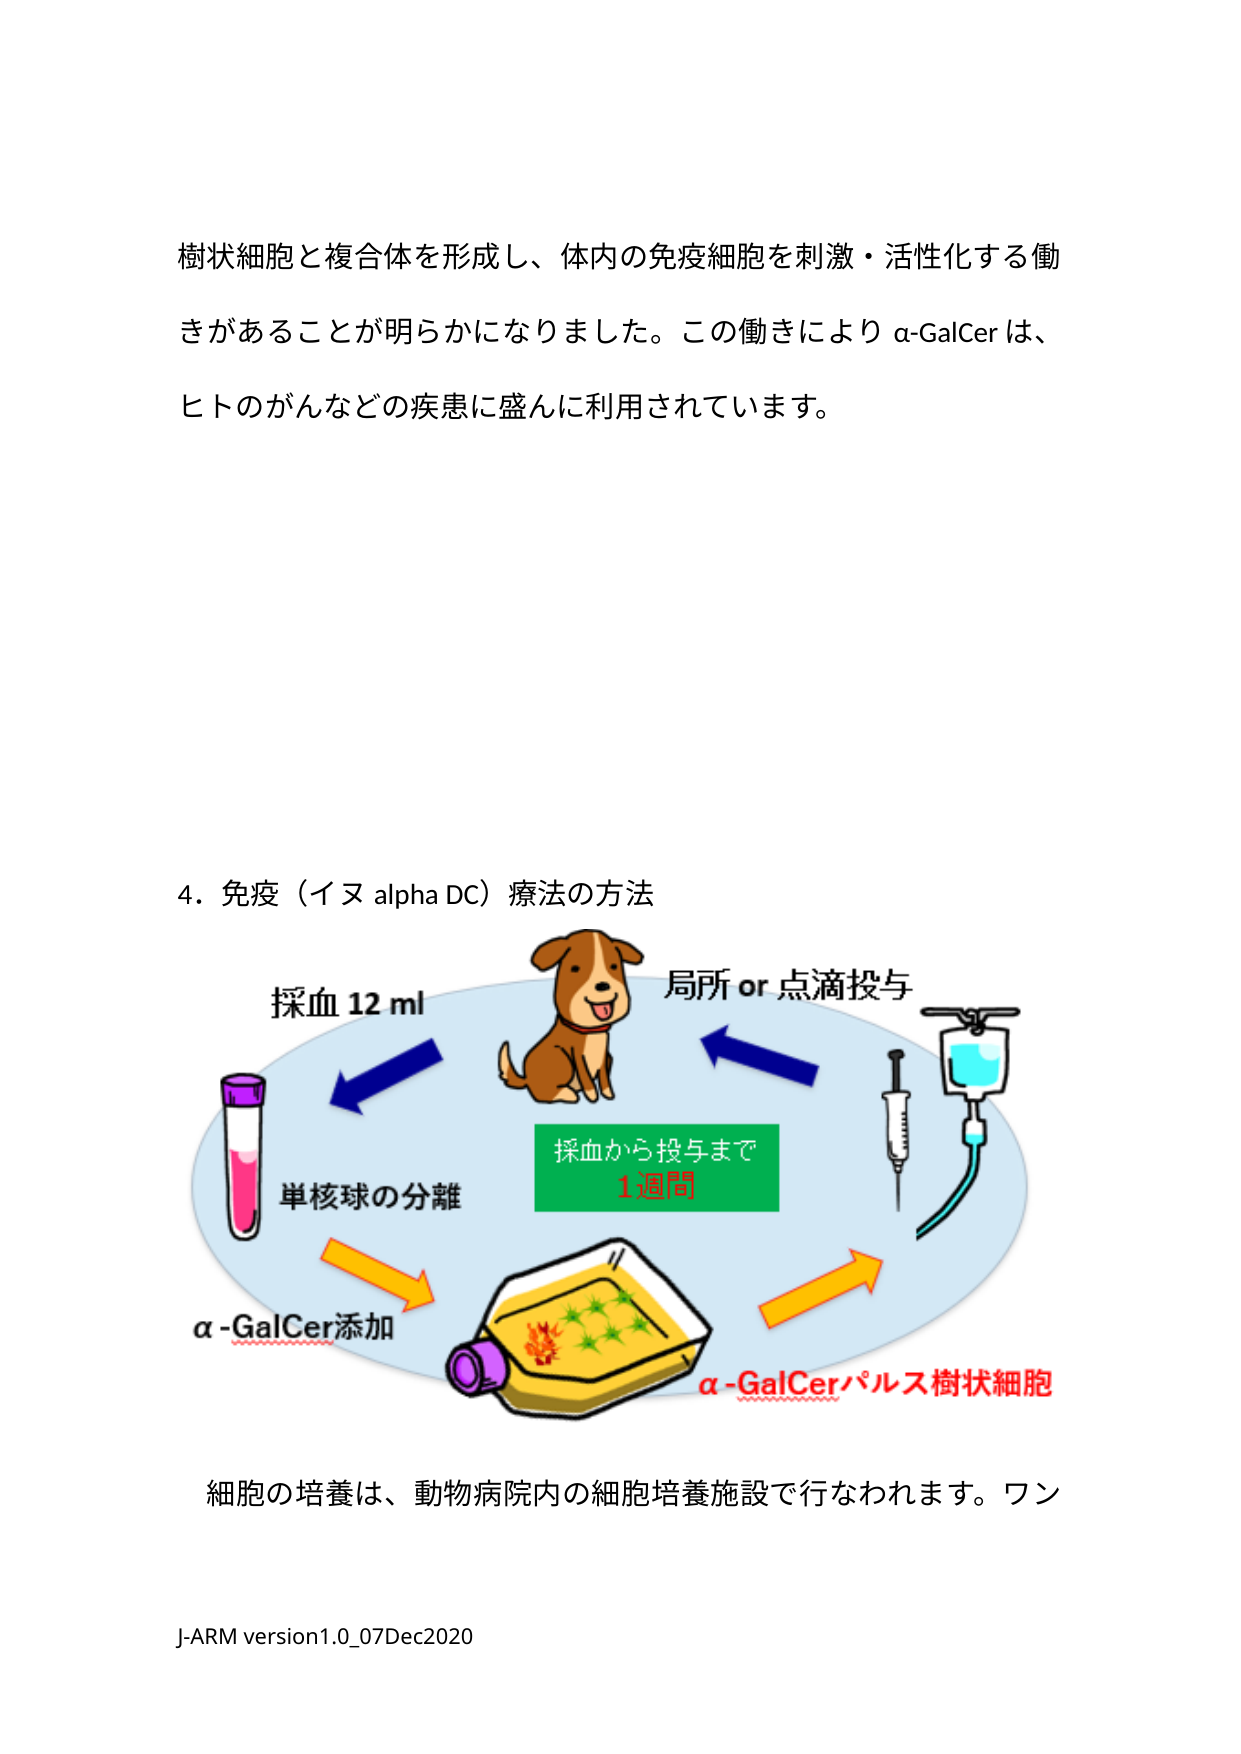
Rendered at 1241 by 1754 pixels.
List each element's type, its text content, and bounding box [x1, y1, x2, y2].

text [177, 217, 1063, 442]
picture [177, 929, 1061, 1426]
text 4．免疫（イヌ alpha DC）療法の方法 [177, 854, 1063, 929]
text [177, 1454, 1063, 1529]
